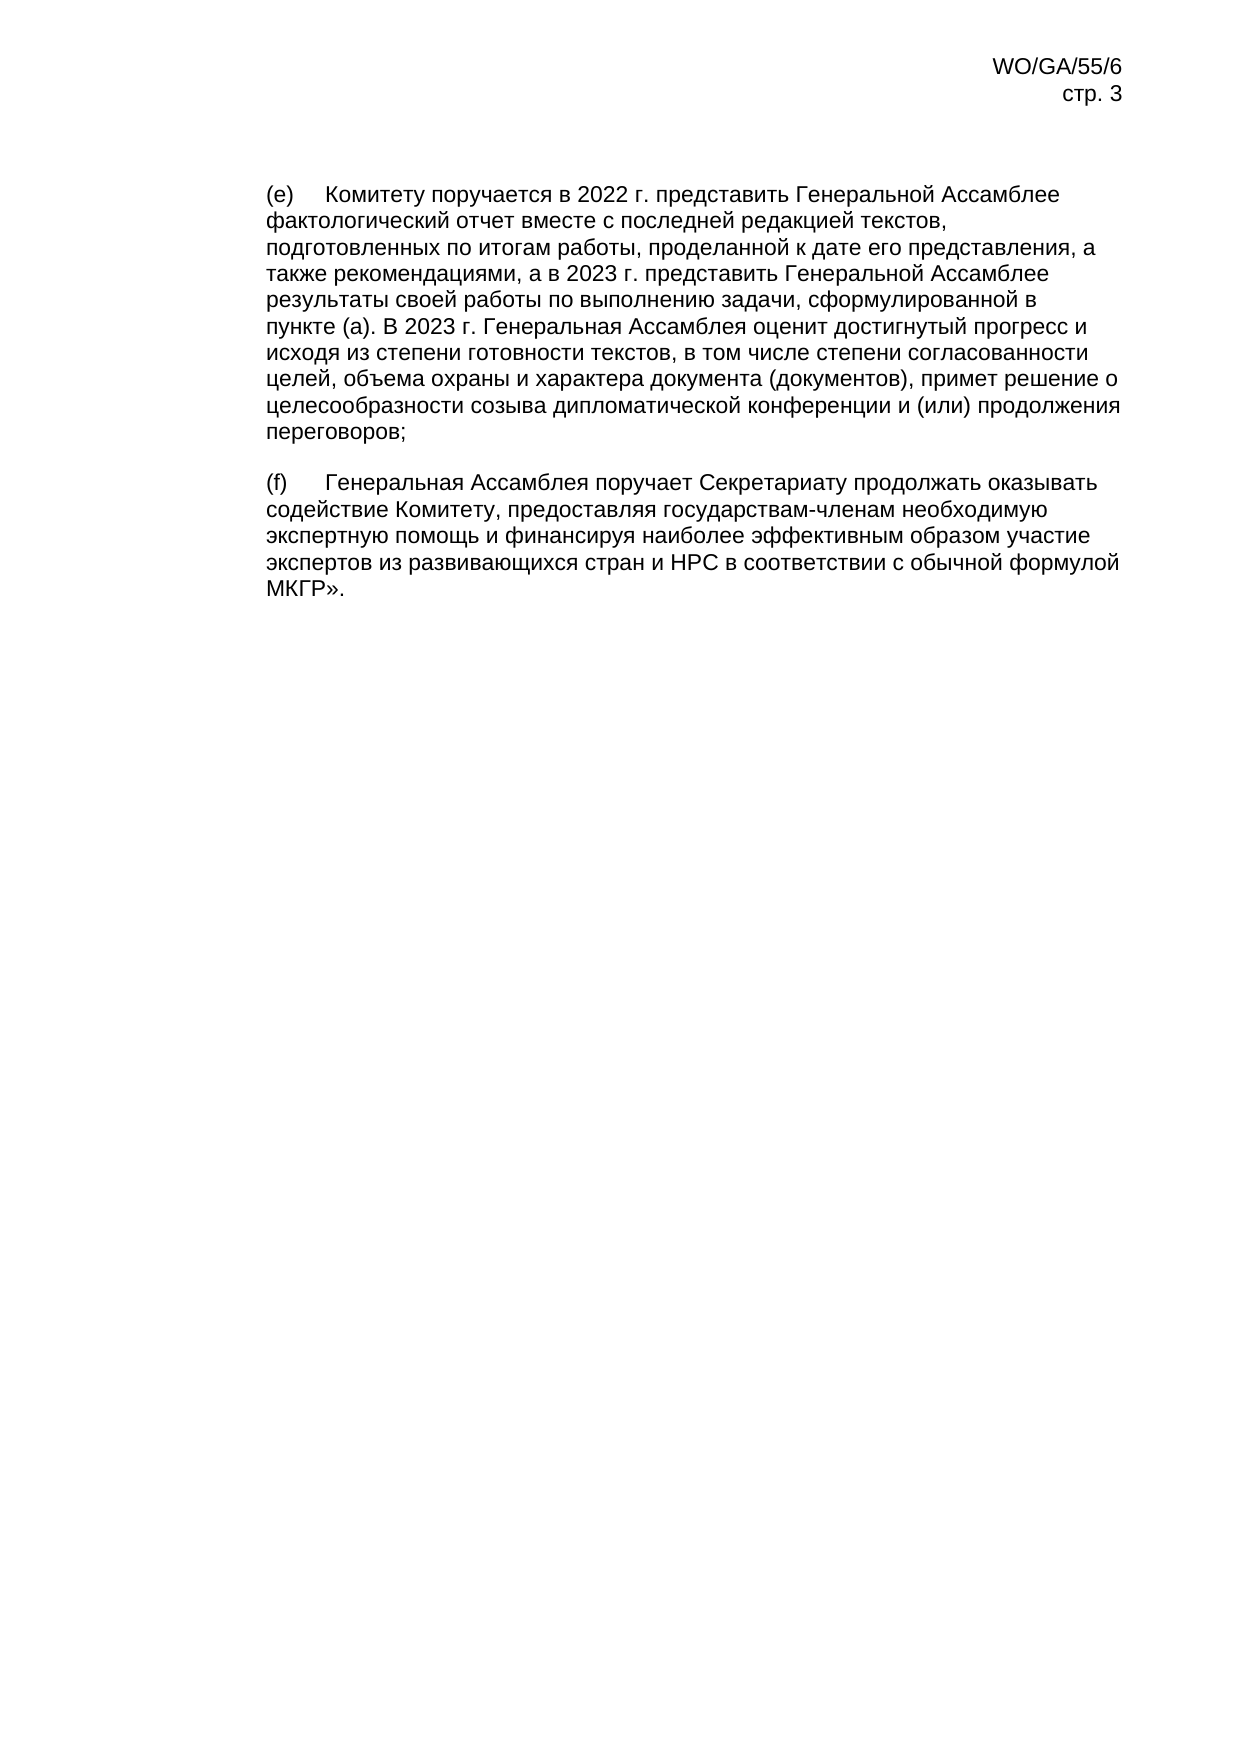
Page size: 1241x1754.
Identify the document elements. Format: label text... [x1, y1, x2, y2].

text (e) Комитету поручается в 2022 г. представить Генеральной Ассамблее фактологический отчет вместе с последней редакцией текстов, подготовленных по итогам работы, проделанной к дате его представления, а также рекомендациями, а в 2023 г. представить Генеральной Ассамблее результаты своей работы по выполнению задачи, сформулированной в пункте (а). В 2023 г. Генеральная Ассамблея оценит достигнутый прогресс и исходя из степени готовности текстов, в том числе степени согласованности целей, объема охраны и характера документа (документов), примет решение о целесообразности созыва дипломатической конференции и (или) продолжения переговоров; [266, 181, 1122, 444]
text (f) Генеральная Ассамблея поручает Секретариату продолжать оказывать содействие Комитету, предоставляя государствам-членам необходимую экспертную помощь и финансируя наиболее эффективным образом участие экспертов из развивающихся стран и НРС в соответствии с обычной формулой МКГР». [266, 469, 1122, 601]
